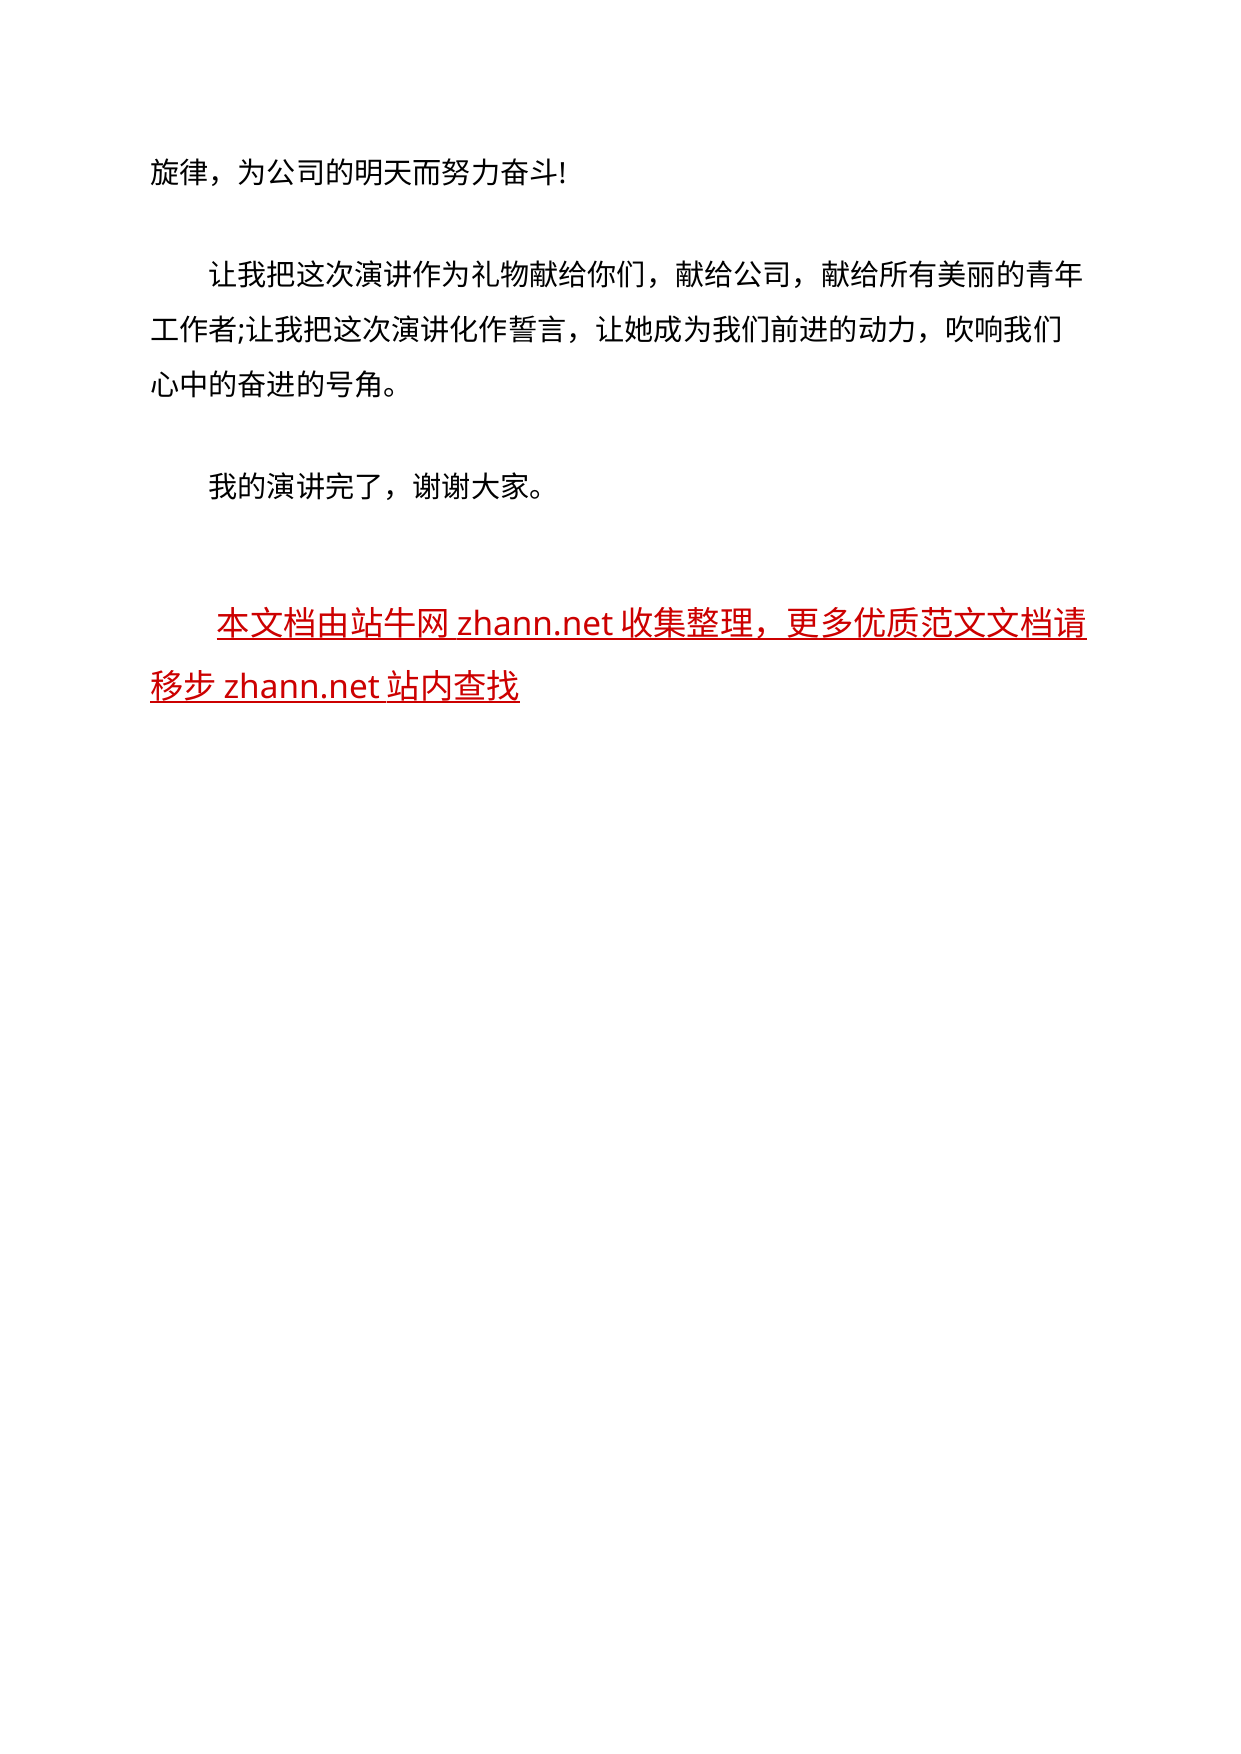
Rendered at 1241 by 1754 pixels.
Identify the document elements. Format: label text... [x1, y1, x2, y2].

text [150, 150, 1090, 192]
text 本文档由站牛网zhann.net收集整理，更多优质范文文档请移步zhann.net站内查找 [150, 597, 1090, 708]
text 我的演讲完了，谢谢大家。 [150, 464, 1090, 506]
text 让我把这次演讲作为礼物献给你们，献给公司，献给所有美丽的青年工作者;让我把这次演讲化作誓言，让她成为我们前进的动力，吹响我们心中的奋进的号角。 [150, 252, 1090, 404]
